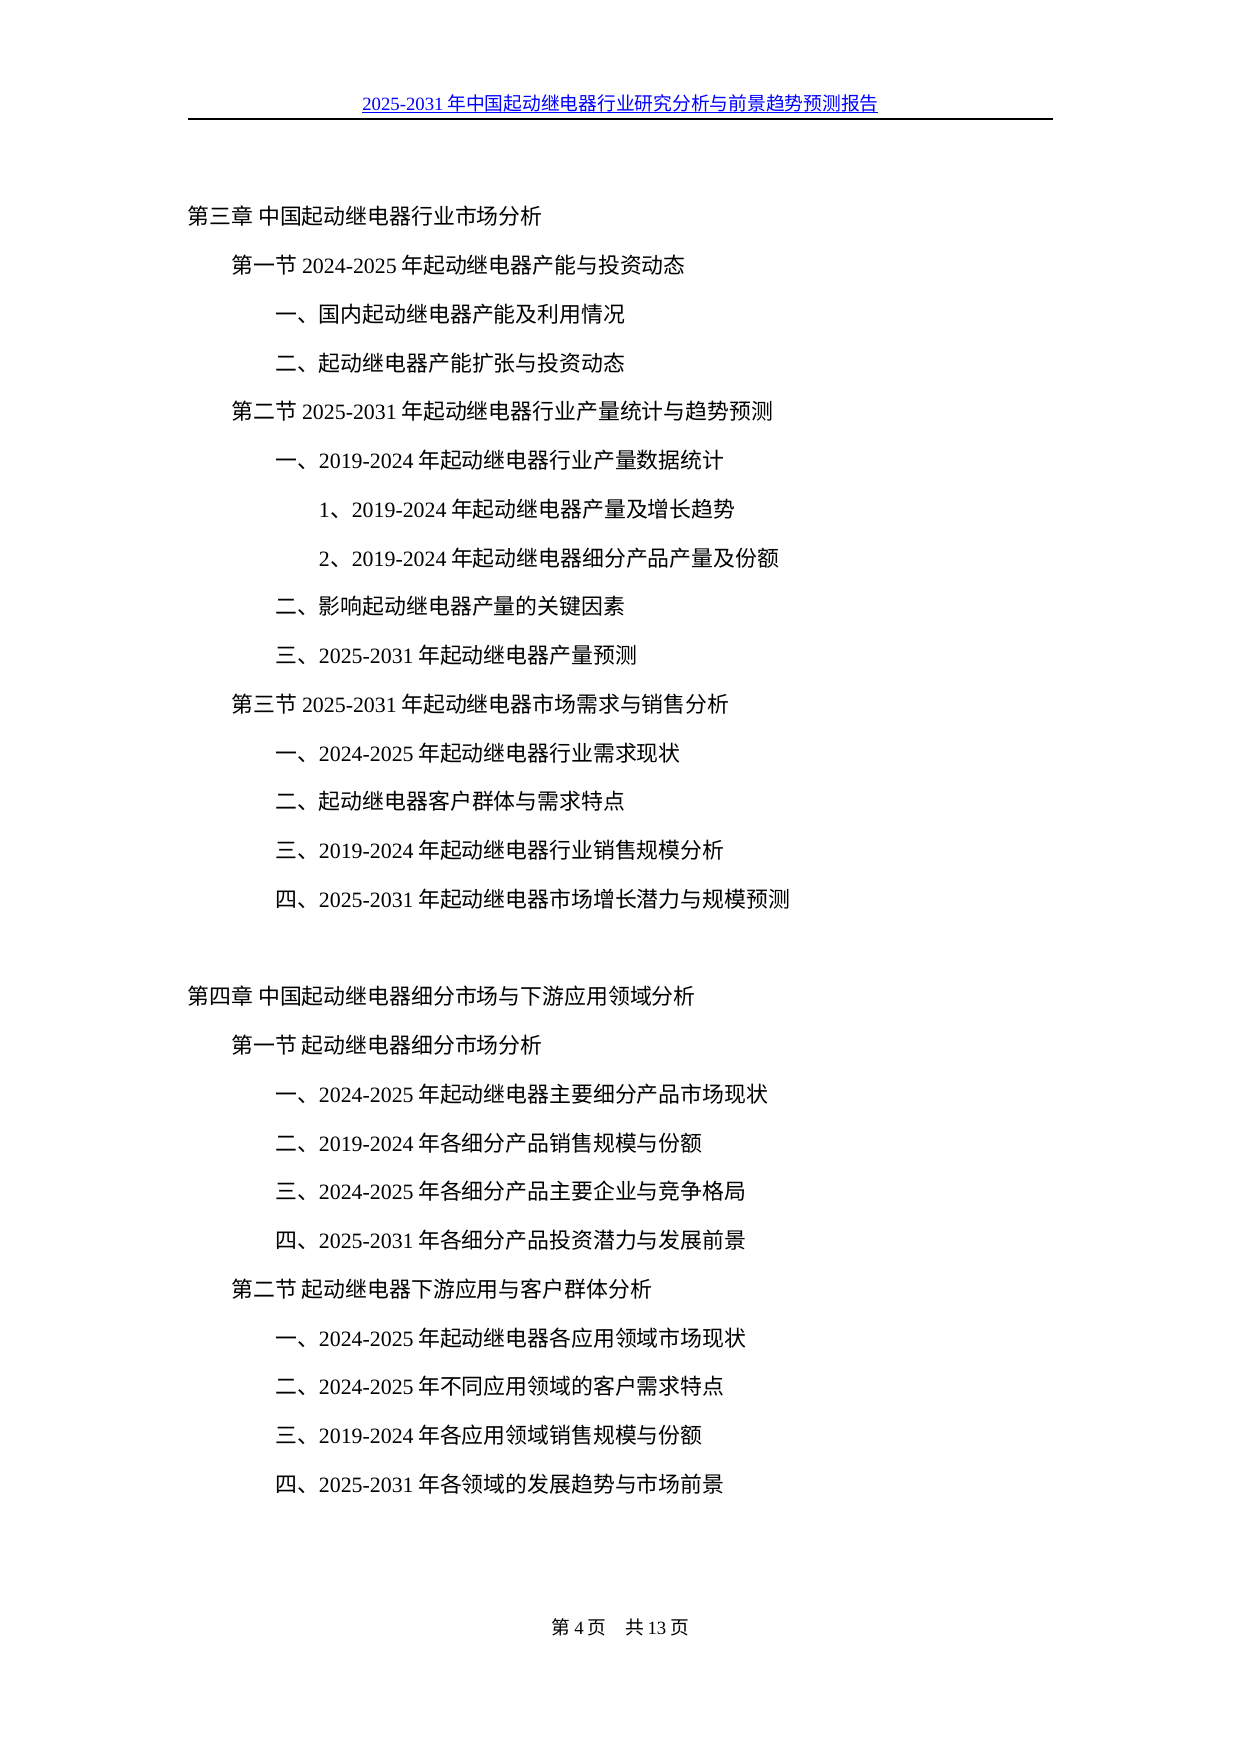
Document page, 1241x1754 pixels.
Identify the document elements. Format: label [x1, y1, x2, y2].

text [187, 150, 1053, 1499]
